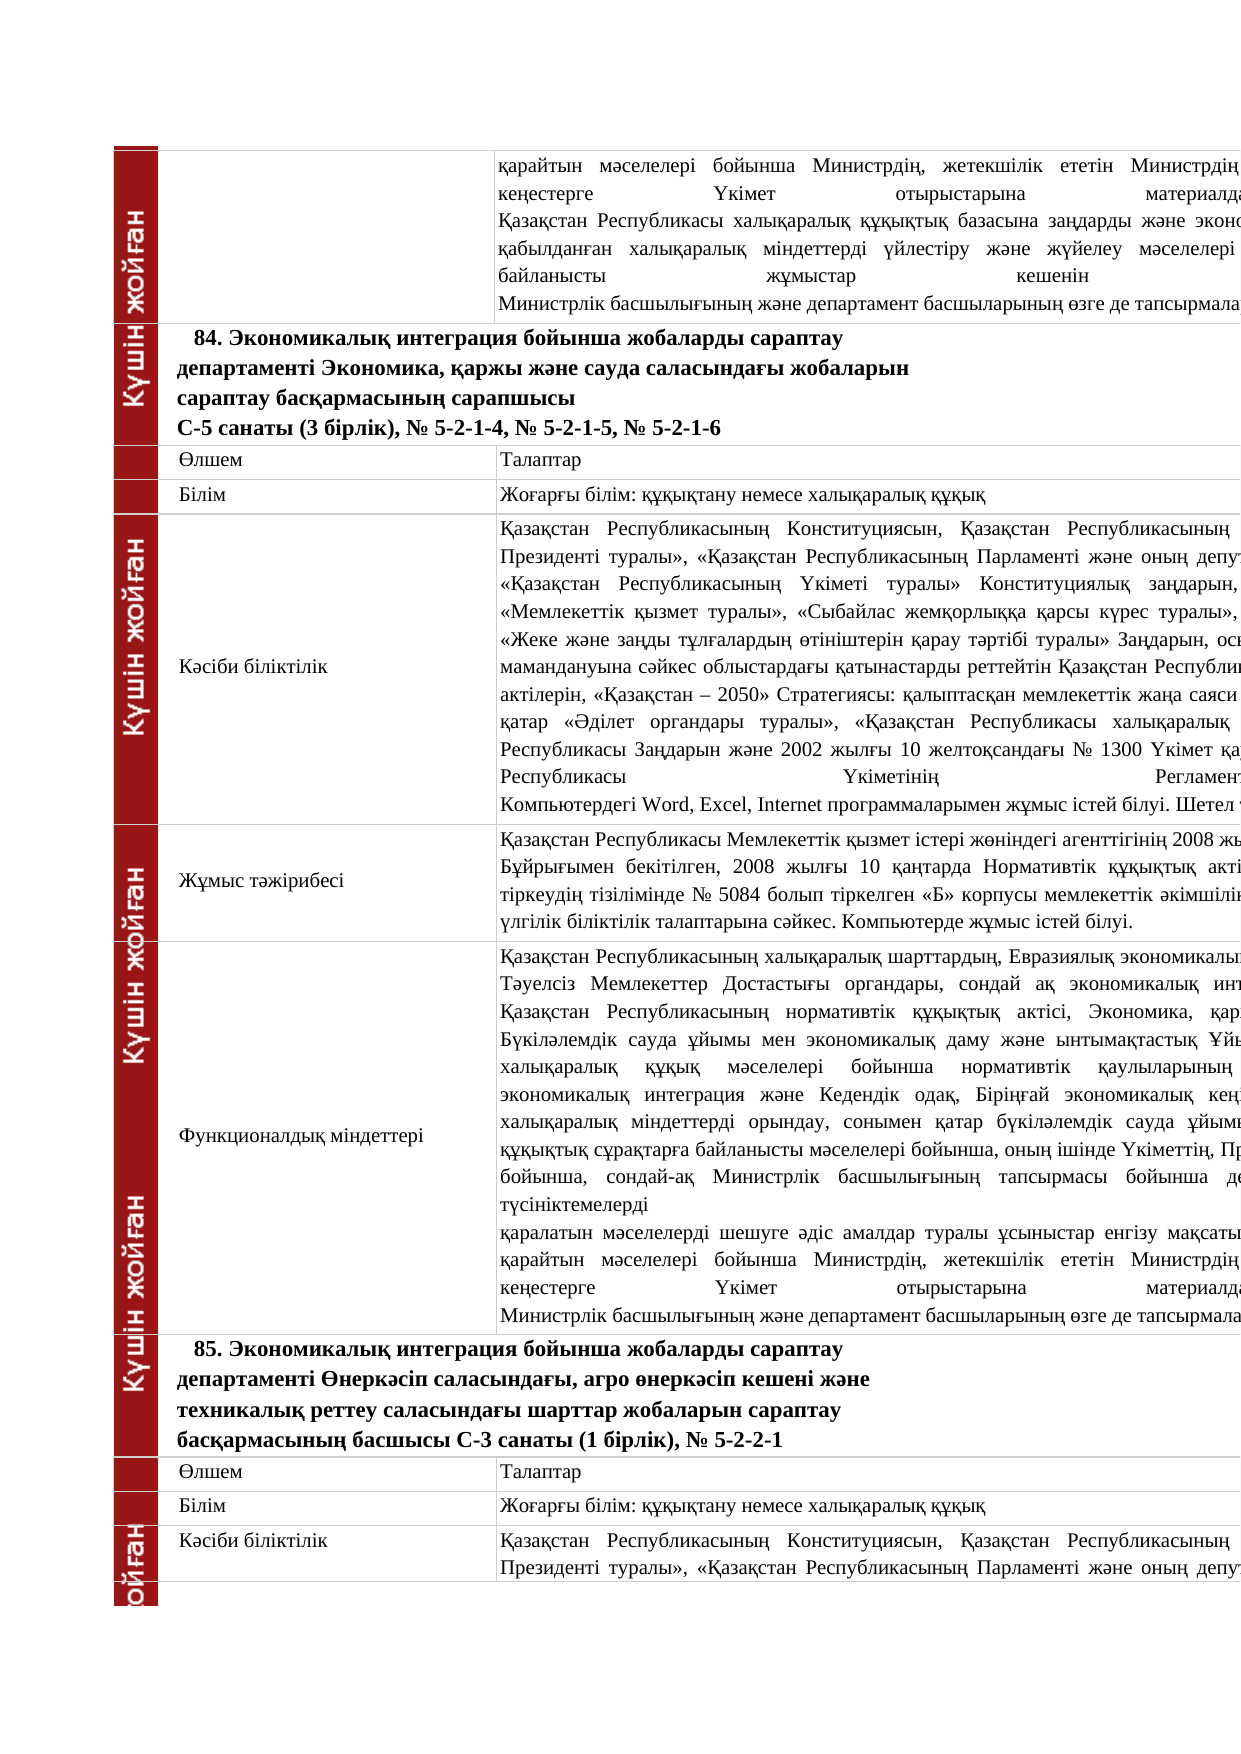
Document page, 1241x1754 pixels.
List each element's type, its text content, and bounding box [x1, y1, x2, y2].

picture [114, 441, 158, 445]
table_header Талаптар [497, 1458, 1240, 1491]
table_cell Қазақстан Республикасының халықаралық шарттардың, Евразиялық экономикалық комиссия жобасының шешімі, Тәуелсіз Мемлекеттер Достастығы органдары, сондай ақ экономикалық интеграция мәселелері жөніндегі Қазақстан Республикасының нормативтік құқықтық актісі, Экономика, қаржы және сауда саласындағы Бүкіләлемдік сауда ұйымы мен экономикалық даму және ынтымақтастық Ұйымына кіру, сондай-ақ өзге де халықаралық құқық мәселелері бойынша нормативтік қаулыларының құқықтық сараптамасымен, экономикалық интеграция және Кедендік одақ, Біріңғай экономикалық кеңістік шеңберінде қабылданған халықаралық міндеттерді орындау, сонымен қатар бүкіләлемдік сауда ұйымына кіру мәселелері бойынша құқықтық сұрақтарға байланысты мәселелері бойынша, оның ішінде Үкіметтің, Премьер-Министрдің тапсырмасы бойынша, сондай-ақ Министрлік басшылығының тапсырмасы бойынша депутаттық сауалдар бойынша түсініктемелерді дайындаумен, қаралатын мәселелерді шешуге әдіс амалдар туралы ұсыныстар енгізу мақсатында департаменттің құзыретіне қарайтын мәселелері бойынша Министрдің, жетекшілік ететін Министрдің орынбасарының қатысуымен кеңестерге Үкімет отырыстарына материалдарды пысықтаумен, Министрлік басшылығының және департамент басшыларының өзге де тапсырмаларын орындау. [497, 942, 1240, 1334]
table_header Өлшем [114, 1458, 496, 1491]
table_header Талаптар [497, 446, 1240, 479]
table_cell Кәсіби біліктілік [114, 1526, 496, 1581]
table_cell Қазақстан Республикасы Мемлекеттік қызмет істері жөніндегі агенттігінің 2008 жылғы 9 қаңтардағы № 02-01-02/5 Бұйрығымен бекітілген, 2008 жылғы 10 қаңтарда Нормативтік құқықтық актілердің кесімдерін мемлекеттік тіркеудің тізілімінде № 5084 болып тіркелген «Б» корпусы мемлекеттік әкімшілік лауазымдарының санаттарына үлгілік біліктілік талаптарына сәйкес. Компьютерде жұмыс істей білуі. [497, 825, 1240, 941]
text 85. Экономикалық интеграция бойынша жобаларды сараптау департаменті Өнеркәсіп саласындағы, агро өнеркәсіп кешені және техникалық реттеу саласындағы шарттар жобаларын сараптау басқармасының басшысы С-3 санаты (1 бірлік), № 5-2-2-1 [112, 1335, 1128, 1452]
table_cell Жоғарғы білім: құқықтану немесе халықаралық құқық [497, 1492, 1240, 1525]
table_cell Функционалдық міндеттері [114, 942, 496, 1334]
picture [114, 1582, 158, 1606]
table_cell Жұмыс тәжірибесі [114, 825, 496, 941]
table_cell Жоғарғы білім: құқықтану немесе халықаралық құқық [497, 480, 1240, 513]
picture [114, 1452, 158, 1456]
picture [114, 146, 158, 150]
table_cell Білім [114, 480, 496, 513]
table_cell Кәсіби біліктілік [114, 515, 496, 824]
table_cell Білім [114, 1492, 496, 1525]
table_cell Функционалдық міндеттері [114, 151, 494, 322]
text 84. Экономикалық интеграция бойынша жобаларды сараптау департаменті Экономика, қаржы және сауда саласындағы жобаларын сараптау басқармасының сарапшысы С-5 санаты (3 бірлік), № 5-2-1-4, № 5-2-1-5, № 5-2-1-6 [112, 324, 1128, 441]
table_header Өлшем [114, 446, 496, 479]
table_cell Қазақстан Республикасының Конституциясын, Қазақстан Республикасының «Қазақстан Республикасының Президенті туралы», «Қазақстан Республикасының Парламентi және оның депутаттарының мәртебесi туралы», «Қазақстан Республикасының Үкіметі туралы» Конституциялық заңдарын, Қазақстан Республикасының «Мемлекеттік қызмет туралы», «Сыбайлас жемқорлыққа қарсы күрес туралы», «Әкімшілік рәсімдер туралы», «Жеке және заңды тұлғалардың өтiнiштерiн қарау тәртiбi туралы» Заңдарын, осы санаттағы нақты лауазымның мамандануына сәйкес облыстардағы қатынастарды реттейтін Қазақстан Республикасының нормативтік құқықтық актілерін, «Қазақстан – 2050» Стратегиясы: қалыптасқан мемлекеттік жаңа саяси бағыты стратегиясын, сонымен қатар «Әділет органдары туралы», «Қазақстан Республикасы халықаралық шарттары туралы» Қазақстан Республикасы Заңдарын және 2002 жылғы 10 желтоқсандағы № 1300 Үкімет қаулысымен бекітілген Қазақстан Республикасы Үкіметінің Регламентін білуі. Компьютердегі Word, Excel, Internet программаларымен жұмыс істей білуі. Шетел тілдерін білу мүмкіндігінше [497, 515, 1240, 824]
